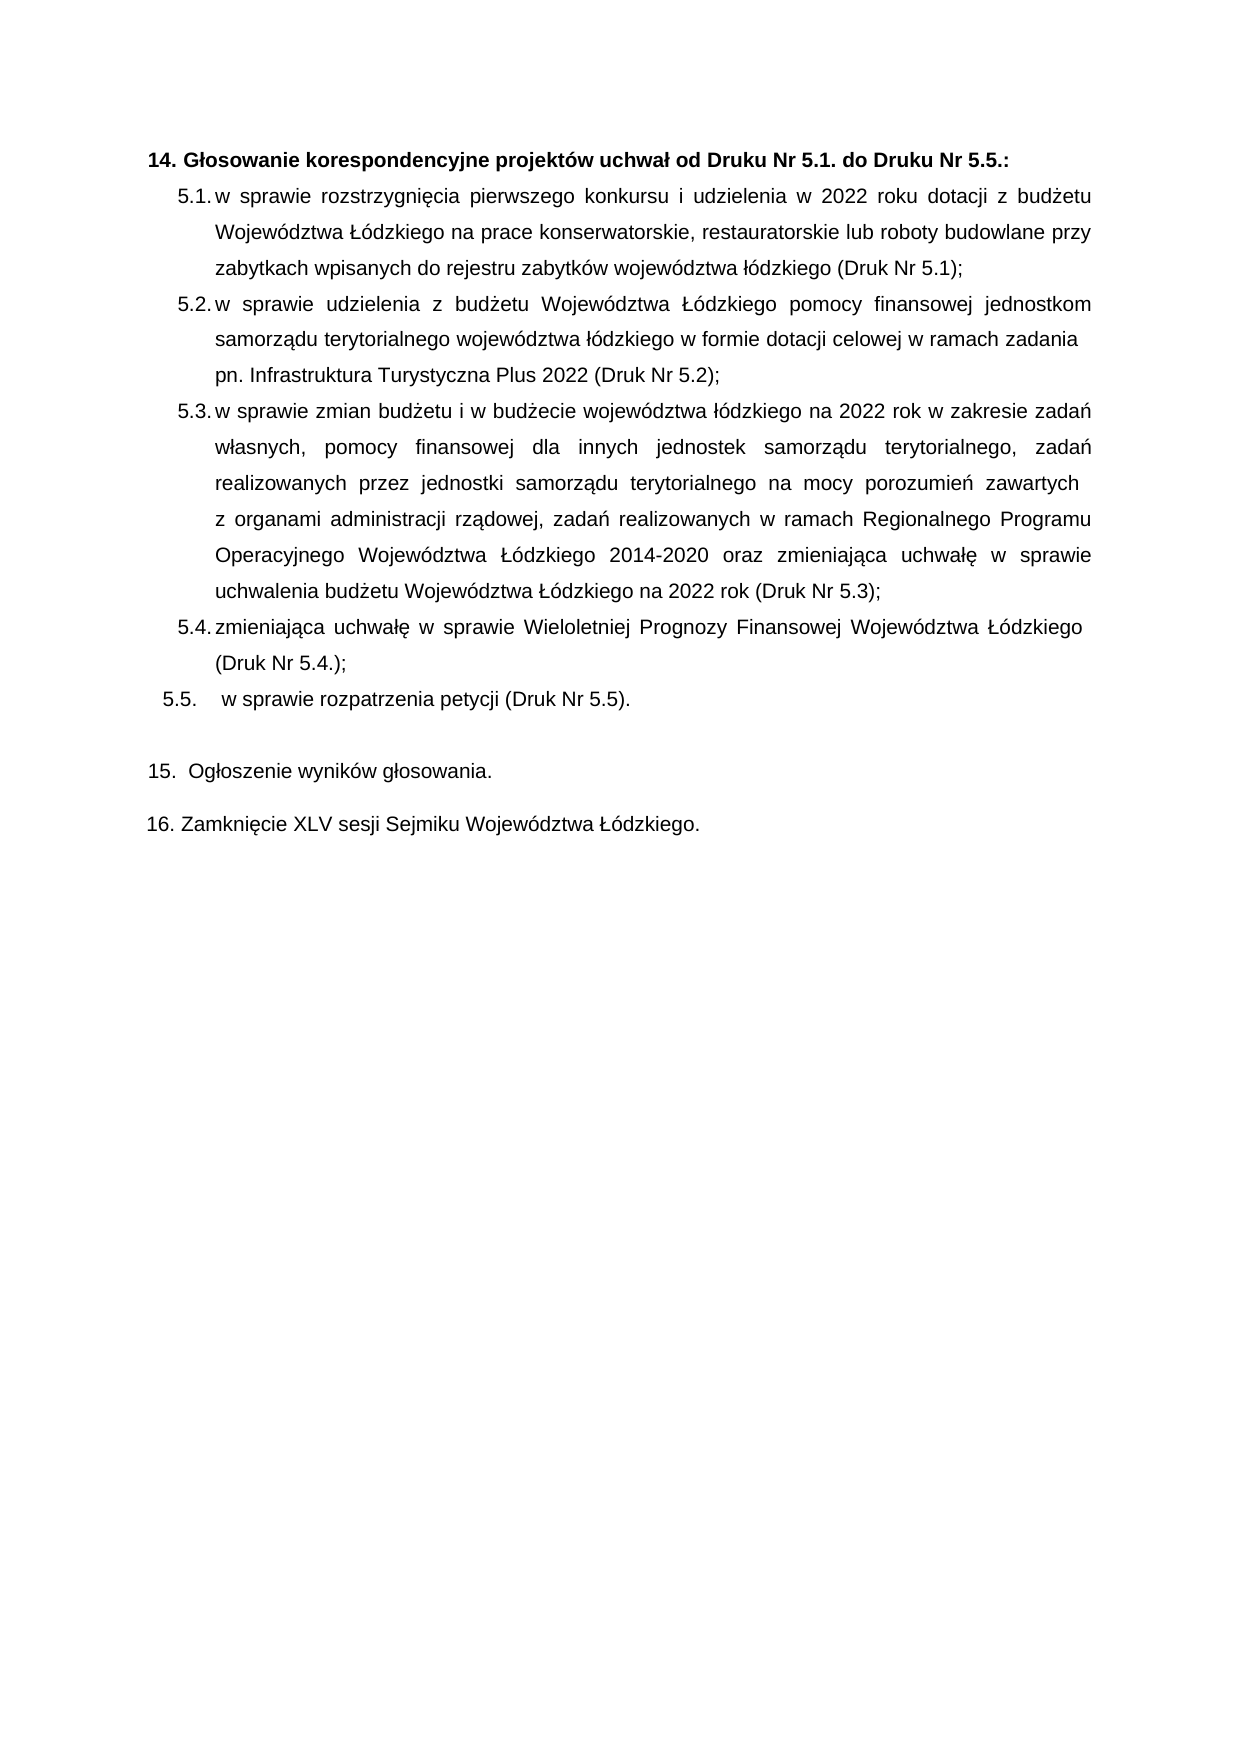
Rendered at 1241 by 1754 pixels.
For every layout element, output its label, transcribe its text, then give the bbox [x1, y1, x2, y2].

list zmieniająca uchwałę w sprawie Wieloletniej Prognozy Finansowej Województwa Łódzkiego (Druk Nr 5.4.); [177, 615, 1093, 675]
list w sprawie rozpatrzenia petycji (Druk Nr 5.5). [162, 687, 1093, 711]
list 15. Ogłoszenie wyników głosowania. [148, 758, 1093, 782]
list w sprawie zmian budżetu i w budżecie województwa łódzkiego na 2022 rok w zakresie zadań własnych, pomocy finansowej dla innych jednostek samorządu terytorialnego, zadań realizowanych przez jednostki samorządu terytorialnego na mocy porozumień zawartych z organami administracji rządowej, zadań realizowanych w ramach Regionalnego Programu Operacyjnego Województwa Łódzkiego 2014-2020 oraz zmieniająca uchwałę w sprawie uchwalenia budżetu Województwa Łódzkiego na 2022 rok (Druk Nr 5.3); [177, 399, 1093, 603]
list w sprawie rozstrzygnięcia pierwszego konkursu i udzielenia w 2022 roku dotacji z budżetu Województwa Łódzkiego na prace konserwatorskie, restauratorskie lub roboty budowlane przy zabytkach wpisanych do rejestru zabytków województwa łódzkiego (Druk Nr 5.1); [177, 183, 1093, 279]
text 16. Zamknięcie XLV sesji Sejmiku Województwa Łódzkiego. [88, 812, 1093, 836]
list w sprawie udzielenia z budżetu Województwa Łódzkiego pomocy finansowej jednostkom samorządu terytorialnego województwa łódzkiego w formie dotacji celowej w ramach zadania pn. Infrastruktura Turystyczna Plus 2022 (Druk Nr 5.2); [177, 291, 1093, 387]
list Głosowanie korespondencyjne projektów uchwał od Druku Nr 5.1. do Druku Nr 5.5.: [148, 148, 1093, 172]
